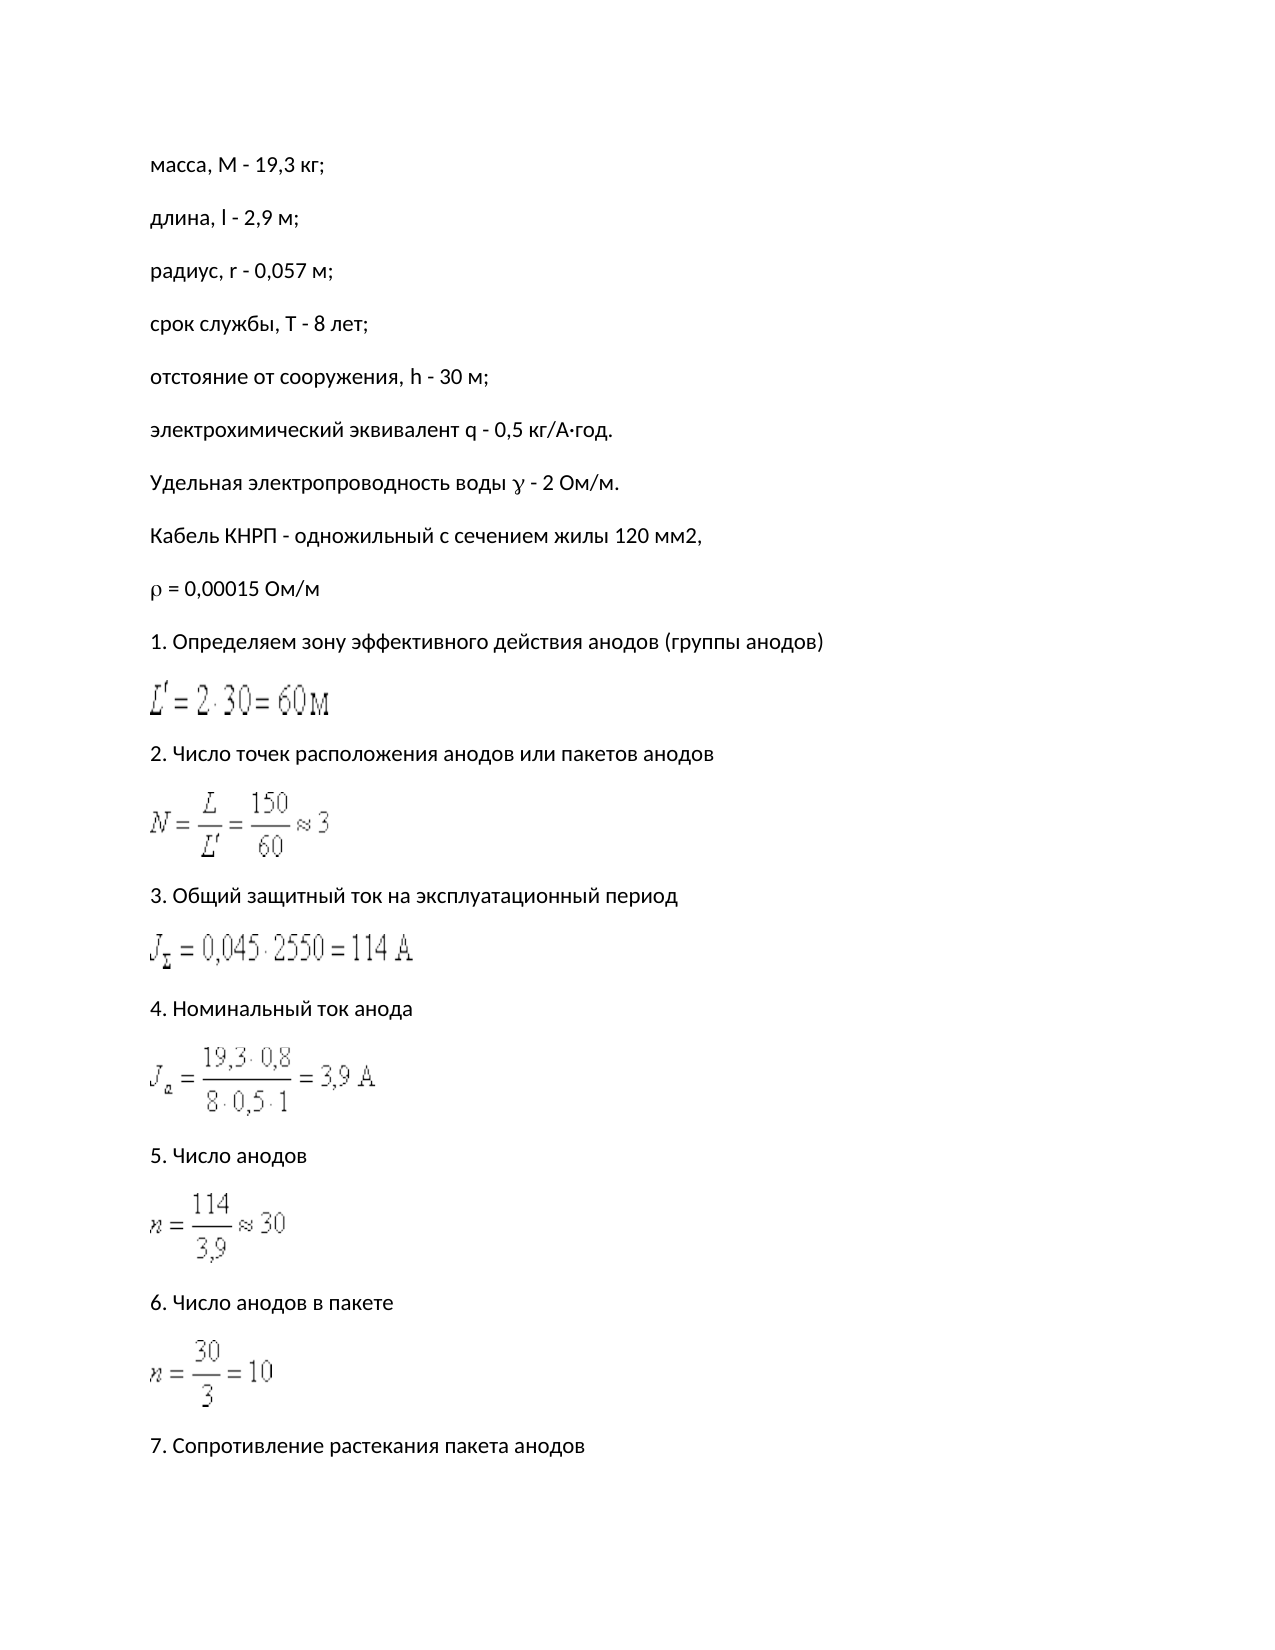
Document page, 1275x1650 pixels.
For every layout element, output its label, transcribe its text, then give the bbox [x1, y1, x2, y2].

text электрохимический эквивалент q - 0,5 кг/А·год. [150, 415, 1125, 443]
text Кабель КНРП - одножильный с сечением жилы 120 мм2, [150, 521, 1125, 549]
text радиус, r - 0,057 м; [150, 256, 1125, 284]
text 1. Определяем зону эффективного действия анодов (группы анодов) [150, 627, 1125, 655]
text 5. Число анодов [150, 1141, 1125, 1169]
text отстояние от сооружения, h - 30 м; [150, 362, 1125, 390]
picture [150, 1340, 272, 1407]
text 6. Число анодов в пакете [150, 1288, 1125, 1316]
picture [150, 934, 413, 969]
text 4. Номинальный ток анода [150, 994, 1125, 1022]
text 3. Общий защитный ток на эксплуатационный период [150, 882, 1125, 910]
picture [150, 792, 329, 857]
text срок службы, Т - 8 лет; [150, 309, 1125, 337]
text = 0,00015 Ом/м [150, 574, 1125, 602]
text Удельная электропроводность воды - 2 Ом/м. [150, 468, 1125, 496]
text 2. Число точек расположения анодов или пакетов анодов [150, 739, 1125, 768]
picture [150, 680, 329, 715]
picture [150, 1047, 375, 1116]
picture [150, 1193, 285, 1263]
text 7. Сопротивление растекания пакета анодов [150, 1431, 1125, 1459]
text длина, l - 2,9 м; [150, 203, 1125, 231]
text масса, М - 19,3 кг; [150, 150, 1125, 178]
